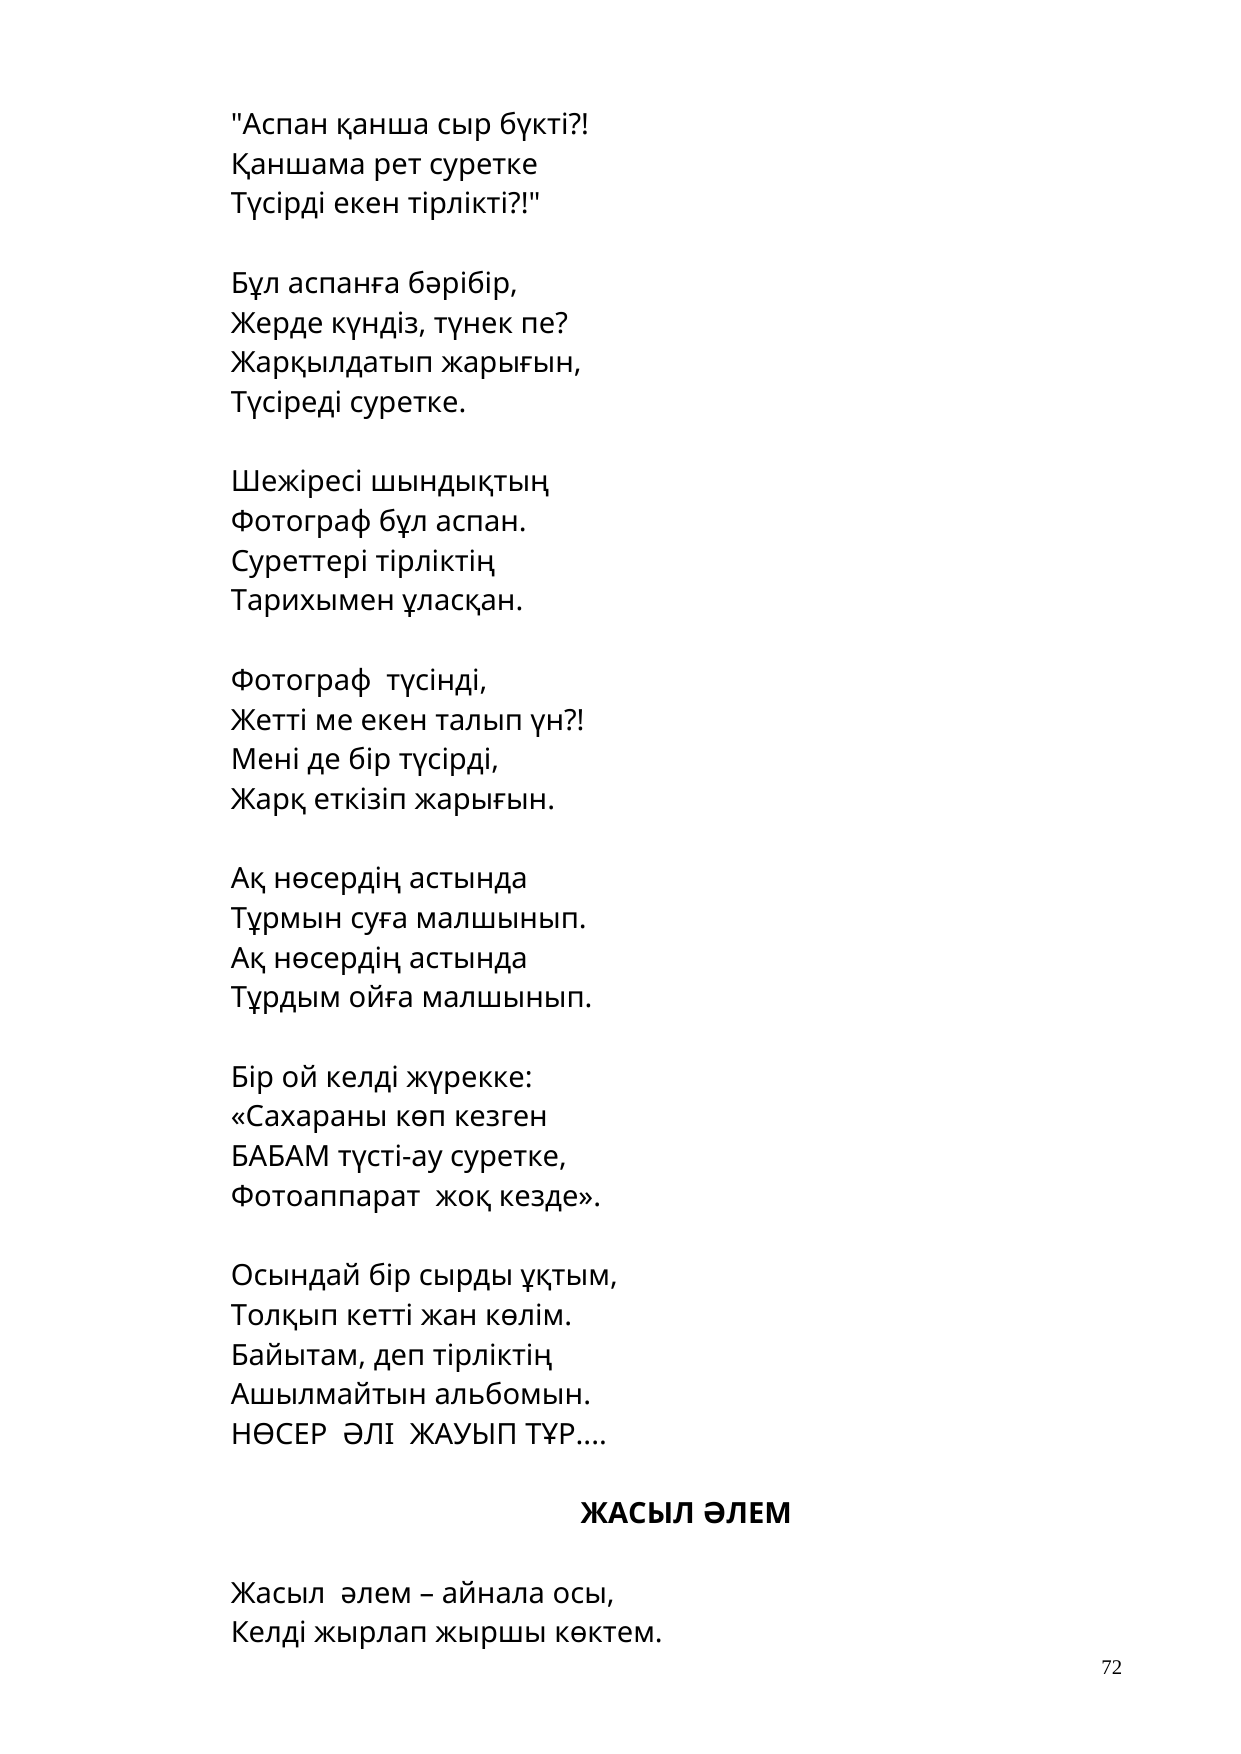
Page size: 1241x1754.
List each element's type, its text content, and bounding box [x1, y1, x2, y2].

text Осындай бір сырды ұқтым, [231, 1254, 1141, 1294]
text Тұрдым ойға малшынып. [231, 977, 1141, 1016]
text Мені де бір түсірді, [231, 738, 1141, 778]
text Ашылмайтын альбомын. [231, 1373, 1141, 1413]
text Түсіреді суретке. [231, 381, 1141, 421]
text Шежіресі шындықтың [231, 461, 1141, 500]
text "Аспан қанша сыр бүкті?! [231, 103, 1141, 143]
text Келді жырлап жыршы көктем. [231, 1612, 1141, 1651]
text Бір ой келді жүрекке: [231, 1056, 1141, 1096]
text Суреттері тірліктің [231, 540, 1141, 580]
text Қаншама рет суретке [231, 143, 1141, 183]
text Фотограф түсінді, [231, 659, 1141, 699]
text Толқып кетті жан көлім. [231, 1294, 1141, 1334]
text Жарқылдатып жарығын, [231, 342, 1141, 381]
text Фотоаппарат жоқ кезде». [231, 1175, 1141, 1215]
text Фотограф бұл аспан. [231, 500, 1141, 540]
text Байытам, деп тірліктің [231, 1334, 1141, 1373]
text Тарихымен ұласқан. [231, 580, 1141, 619]
text НӨСЕР ӘЛІ ЖАУЫП ТҰР.... [231, 1413, 1141, 1453]
text Жетті ме екен талып үн?! [231, 699, 1141, 738]
text БАБАМ түсті-ау суретке, [231, 1135, 1141, 1175]
text Тұрмын суға малшынып. [231, 897, 1141, 937]
text Ақ нөсердің астында [231, 937, 1141, 977]
text Ақ нөсердің астында [231, 857, 1141, 897]
text Түсірді екен тірлікті?!" [231, 183, 1141, 222]
text ЖАСЫЛ ӘЛЕМ [231, 1492, 1141, 1532]
text Жарқ еткізіп жарығын. [231, 778, 1141, 818]
text «Сахараны көп кезген [231, 1096, 1141, 1135]
text Бұл аспанға бәрібір, [231, 262, 1141, 302]
text Жасыл әлем – айнала осы, [231, 1572, 1141, 1612]
text Жерде күндіз, түнек пе? [231, 302, 1141, 342]
